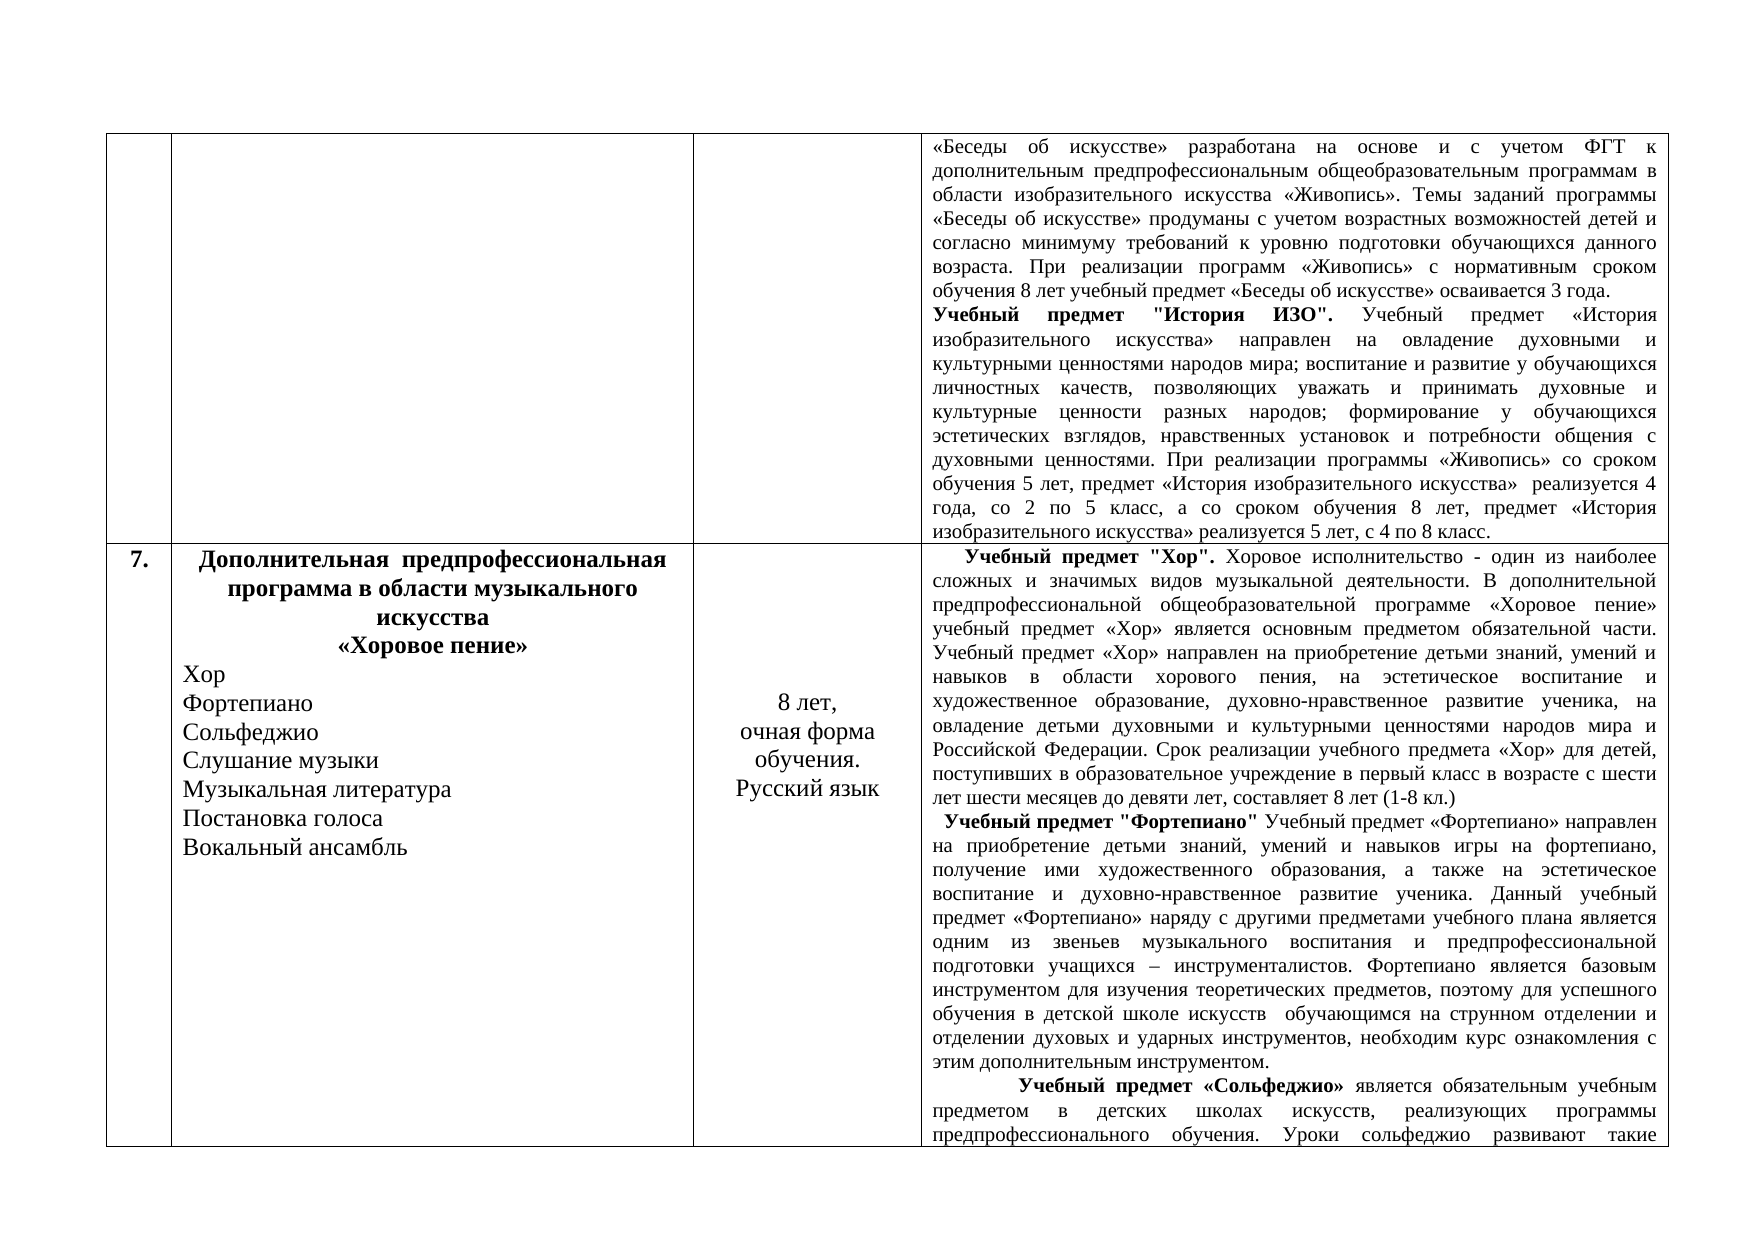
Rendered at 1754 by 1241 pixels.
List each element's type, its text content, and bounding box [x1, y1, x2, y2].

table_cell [694, 134, 921, 543]
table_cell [172, 134, 693, 543]
table_cell 7. [107, 544, 171, 1146]
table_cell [922, 544, 1668, 1146]
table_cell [172, 544, 693, 1146]
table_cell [922, 134, 1668, 543]
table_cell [694, 544, 921, 1146]
table_cell 6 [107, 134, 171, 543]
